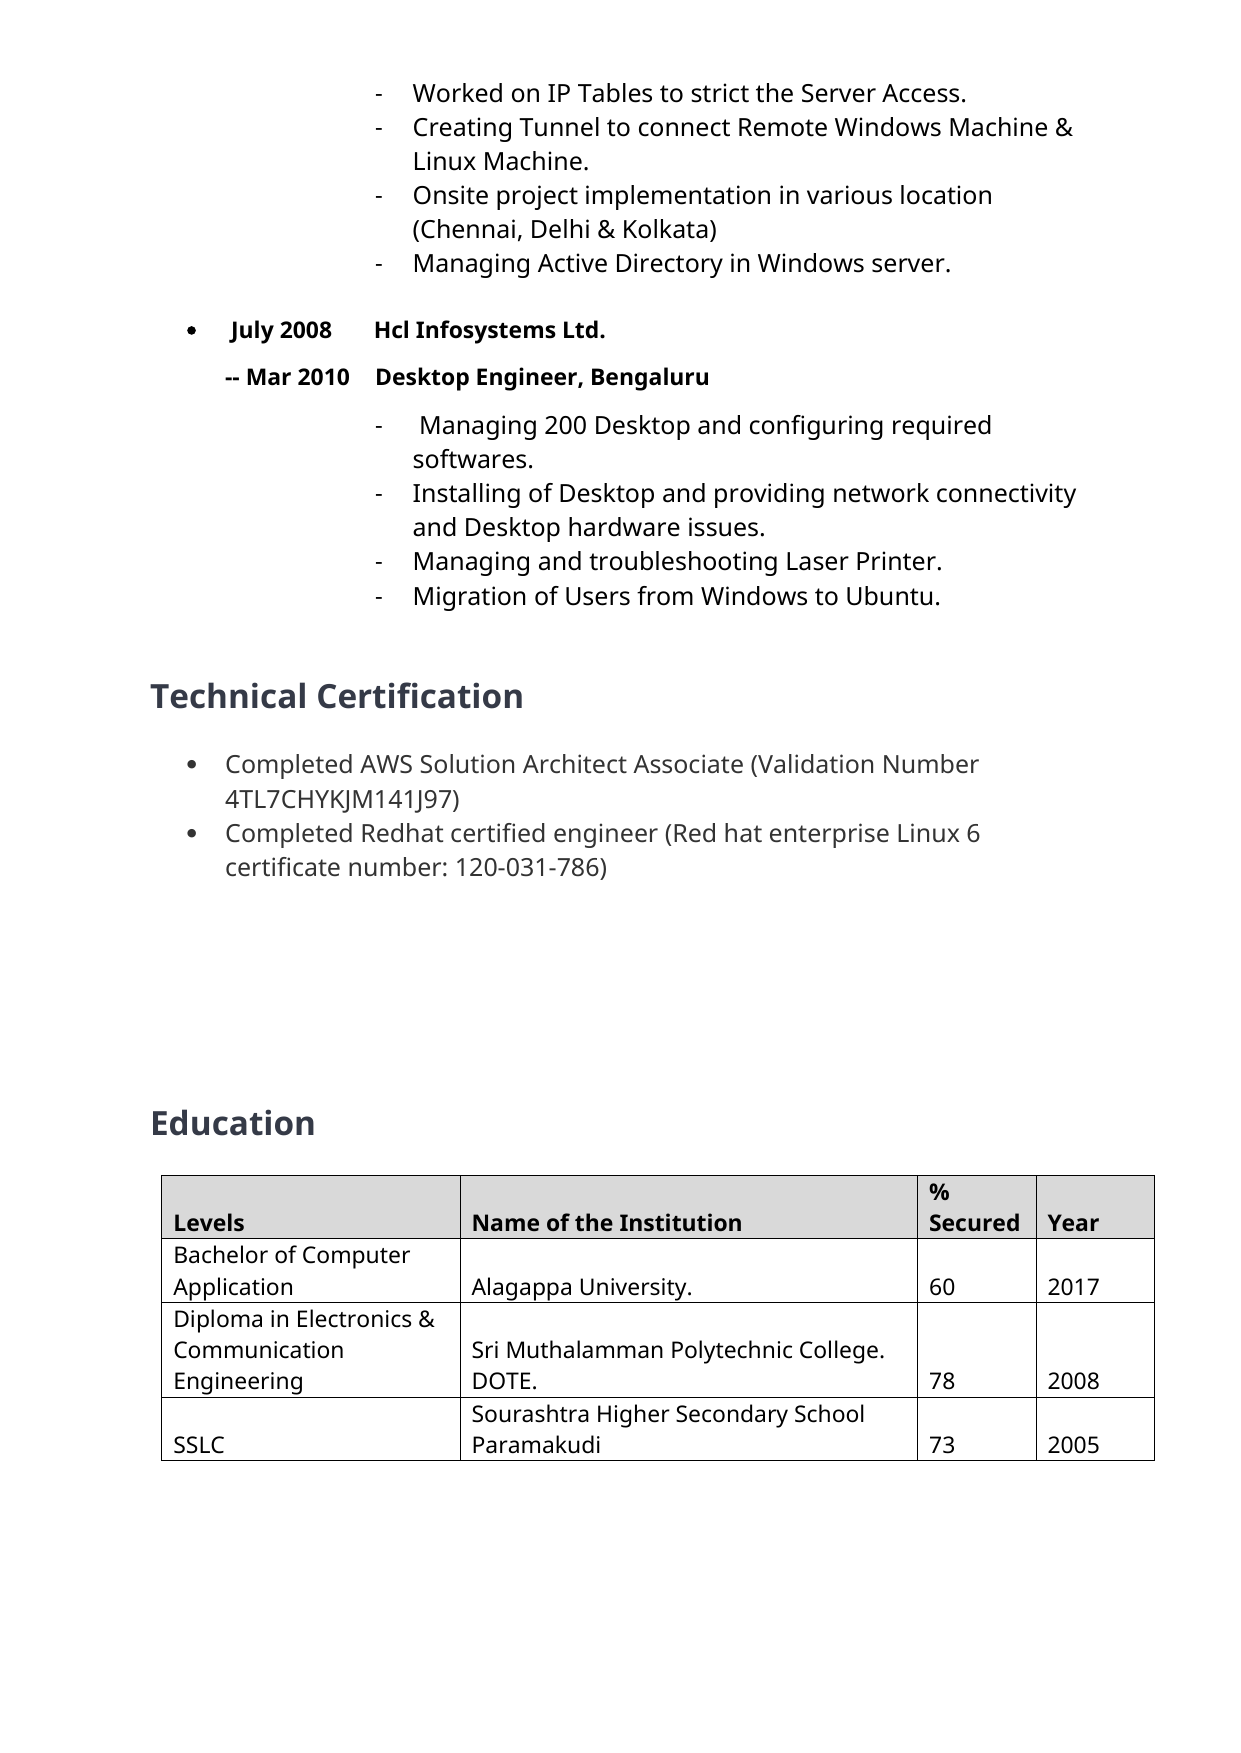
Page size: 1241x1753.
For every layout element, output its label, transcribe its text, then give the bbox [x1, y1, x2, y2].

list Completed AWS Solution Architect Associate (Validation Number 4TL7CHYKJM141J97) [187, 747, 1090, 815]
table_header % Secured [918, 1176, 1036, 1238]
list Installing of Desktop and providing network connectivity and Desktop hardware issues. [375, 476, 1090, 544]
list Managing Active Directory in Windows server. [375, 246, 1090, 280]
list July 2008 Hcl Infosystems Ltd. [187, 314, 1090, 345]
list Completed Redhat certified engineer (Red hat enterprise Linux 6 certificate number: 120-031-786) [187, 815, 1090, 883]
table_cell Sri Muthalamman Polytechnic College. DOTE. [461, 1303, 917, 1397]
list Worked on IP Tables to strict the Server Access. [375, 76, 1090, 110]
table_cell 2008 [1037, 1303, 1154, 1397]
table_header Year [1037, 1176, 1154, 1238]
table_cell 2017 [1037, 1239, 1154, 1302]
table_cell SSLC [162, 1398, 460, 1460]
list Managing 200 Desktop and configuring required softwares. [375, 408, 1090, 476]
table_cell Diploma in Electronics & Communication Engineering [162, 1303, 460, 1397]
table_cell 2005 [1037, 1398, 1154, 1460]
text Technical Certification [150, 673, 1090, 718]
table_cell Alagappa University. [461, 1239, 917, 1302]
table_cell 73 [918, 1398, 1036, 1460]
table_cell Bachelor of Computer Application [162, 1239, 460, 1302]
table_header Levels [162, 1176, 460, 1238]
table_cell 78 [918, 1303, 1036, 1397]
list Onsite project implementation in various location (Chennai, Delhi & Kolkata) [375, 178, 1090, 246]
table_cell 60 [918, 1239, 1036, 1302]
list Creating Tunnel to connect Remote Windows Machine & Linux Machine. [375, 110, 1090, 178]
list Migration of Users from Windows to Ubuntu. [375, 578, 1090, 612]
table_cell Sourashtra Higher Secondary School Paramakudi [461, 1398, 917, 1460]
table_header Name of the Institution [461, 1176, 917, 1238]
list -- Mar 2010 Desktop Engineer, Bengaluru [225, 361, 1090, 392]
text Education [150, 1100, 1090, 1146]
list Managing and troubleshooting Laser Printer. [375, 544, 1090, 578]
